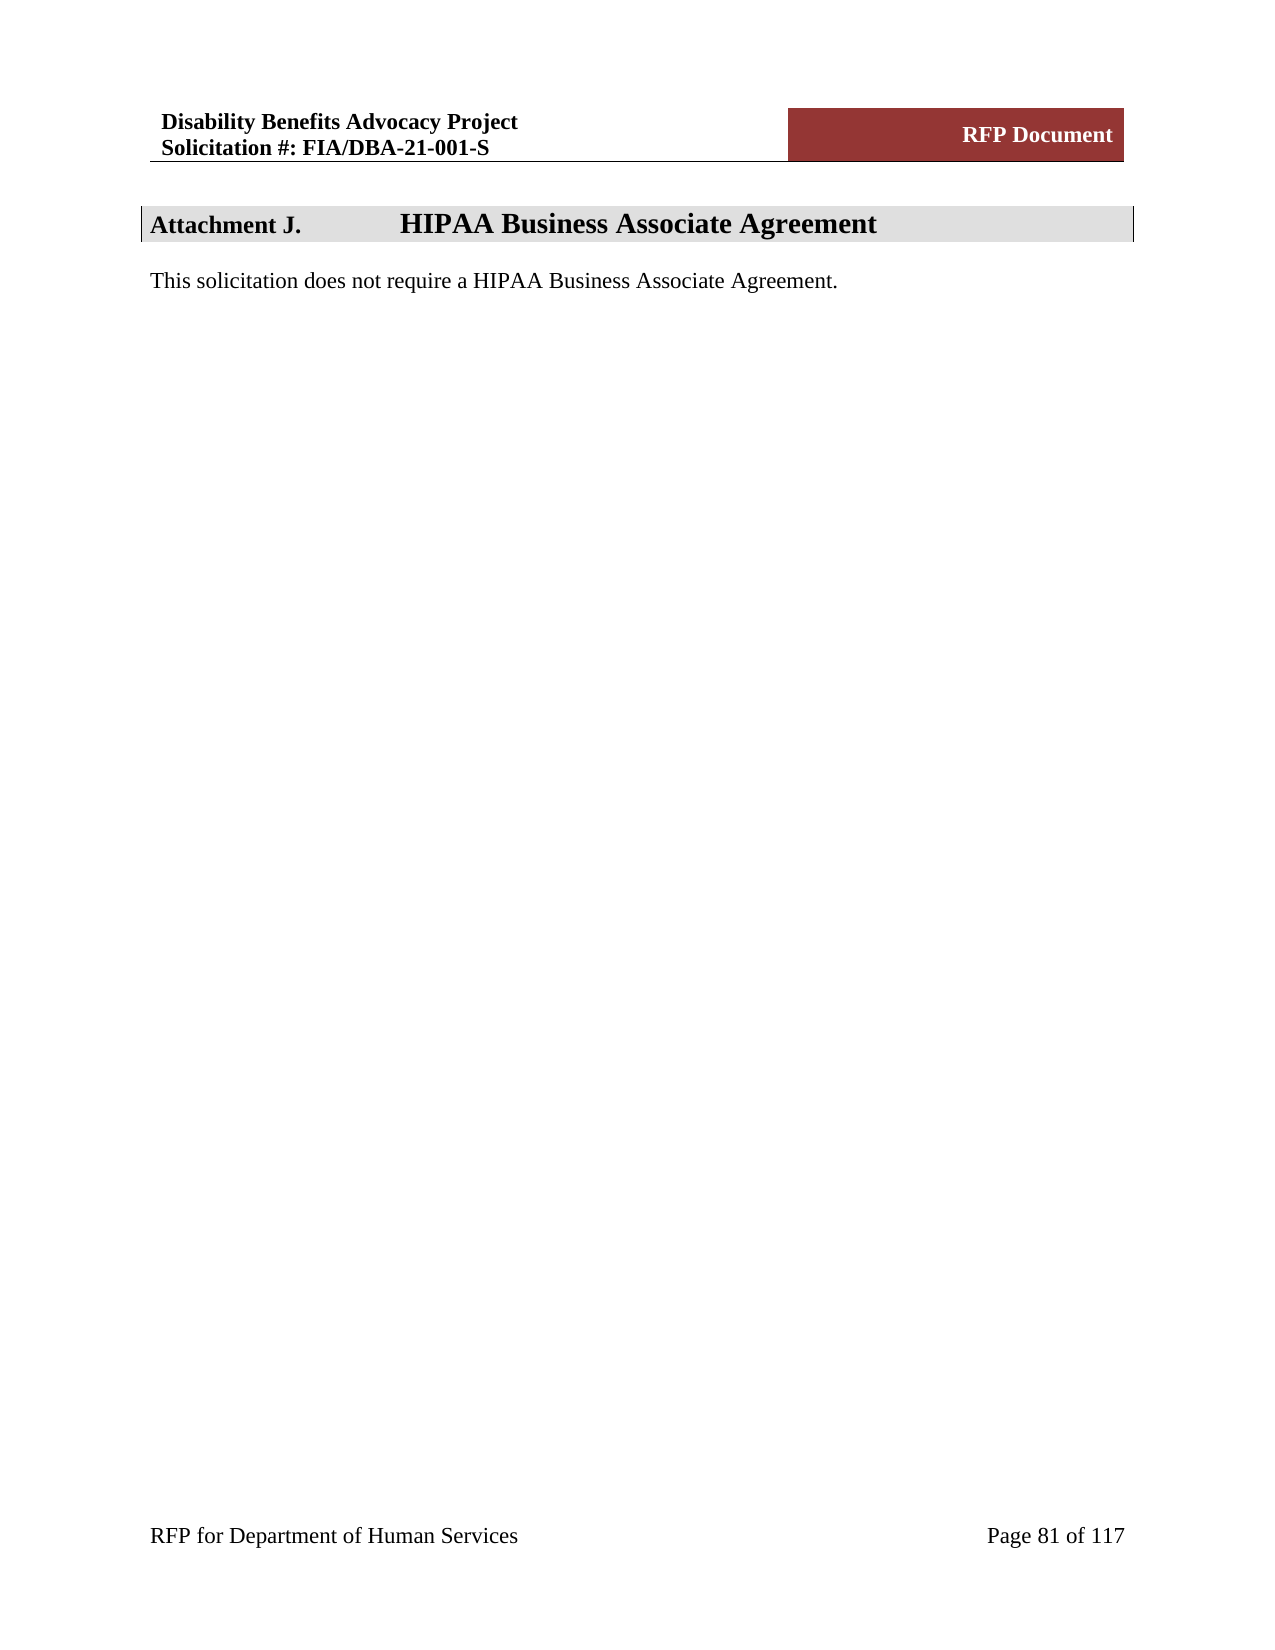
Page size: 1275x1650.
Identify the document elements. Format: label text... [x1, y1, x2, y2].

list HIPAA Business Associate Agreement [142, 206, 1133, 242]
text This solicitation does not require a HIPAA Business Associate Agreement. [150, 267, 1125, 293]
